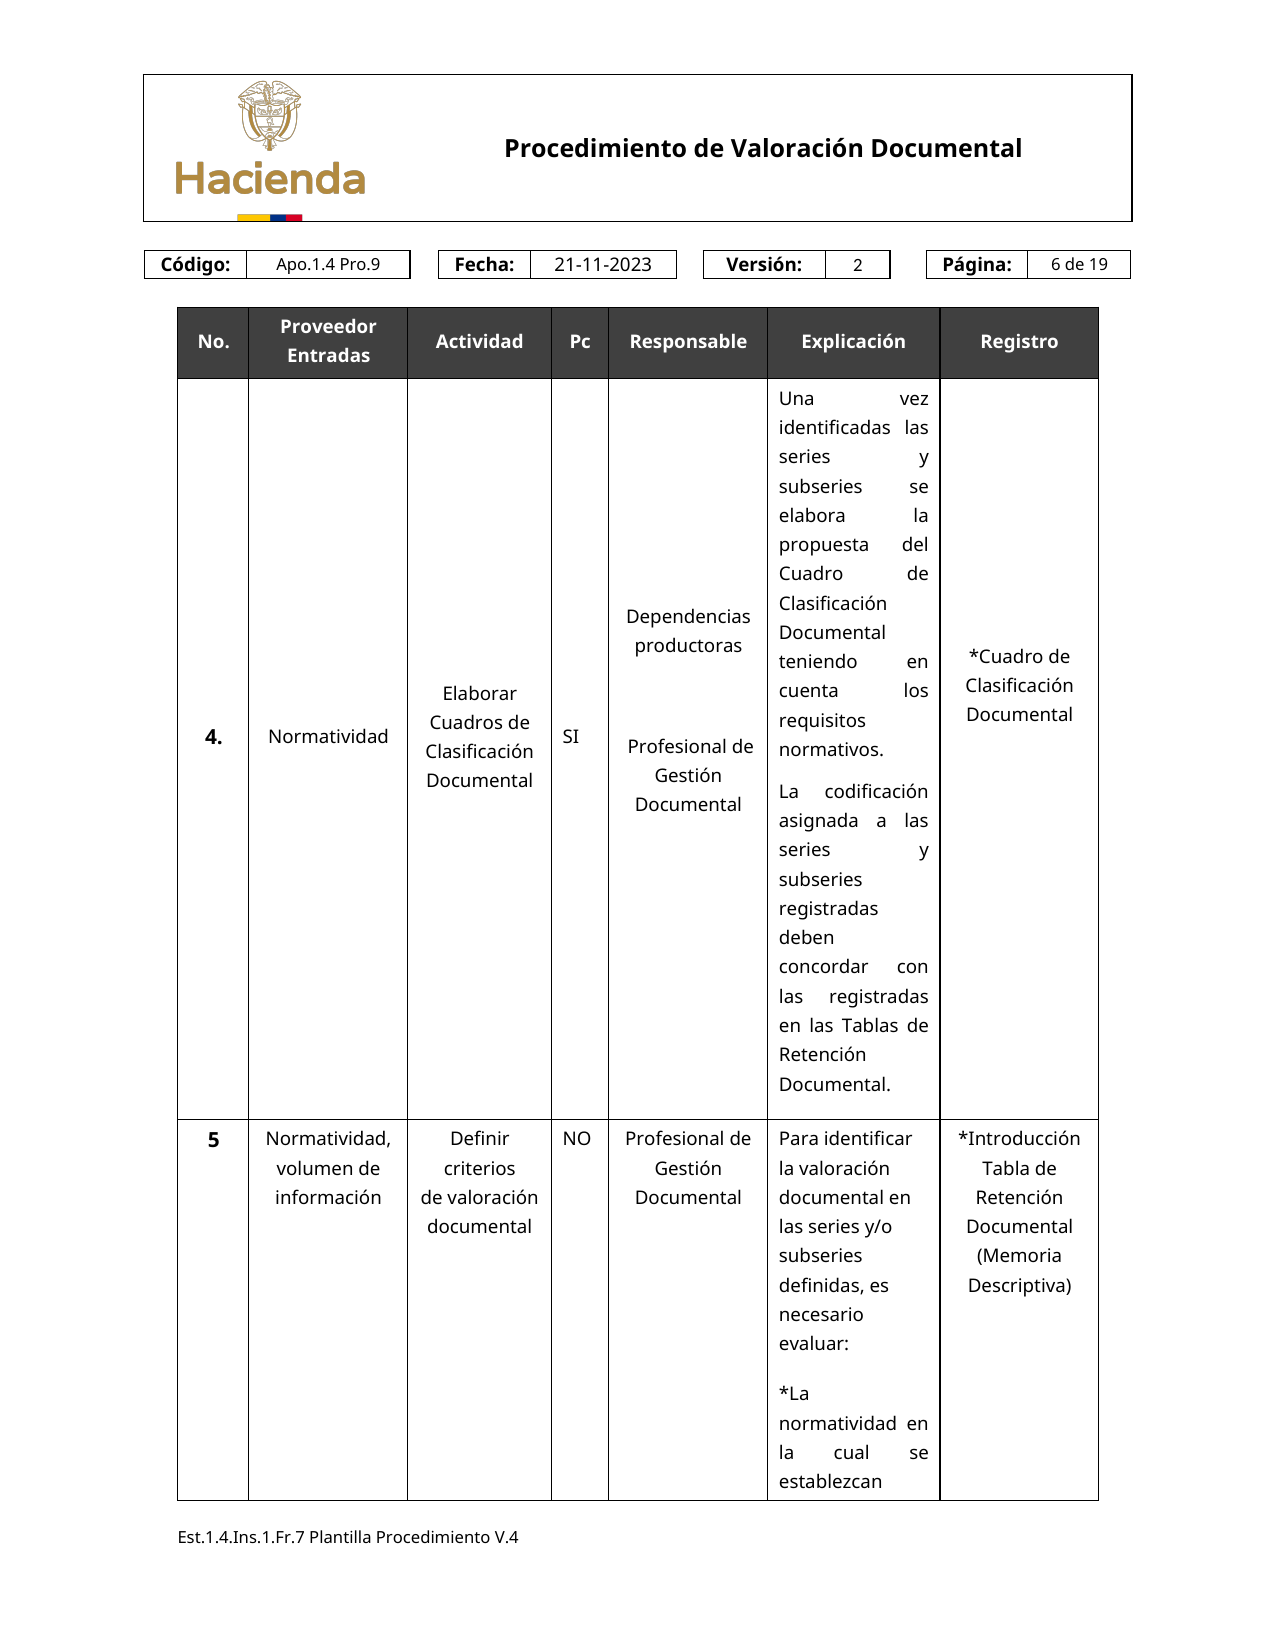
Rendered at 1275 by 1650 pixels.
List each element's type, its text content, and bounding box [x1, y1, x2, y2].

picture [169, 75, 370, 221]
table_header Responsable [609, 308, 767, 378]
table_cell NO [552, 1120, 608, 1500]
table_cell 4. [178, 379, 248, 1119]
table_cell Elaborar Cuadros de Clasificación Documental [408, 379, 551, 1119]
table_cell *Cuadro de Clasificación Documental [941, 379, 1098, 1119]
table_cell 5 [178, 1120, 248, 1500]
table_cell Dependencias productoras Profesional de Gestión Documental [609, 379, 767, 1119]
table_header Registro [941, 308, 1098, 378]
table_cell Definir criterios de valoración documental [408, 1120, 551, 1500]
table_cell Normatividad, volumen de información [249, 1120, 407, 1500]
table_cell SI [552, 379, 608, 1119]
table_header Pc [552, 308, 608, 378]
table_header Actividad [408, 308, 551, 378]
table_cell Profesional de Gestión Documental [609, 1120, 767, 1500]
table_cell *Introducción Tabla de Retención Documental (Memoria Descriptiva) [941, 1120, 1098, 1500]
table_header Explicación [768, 308, 939, 378]
table_header No. [178, 308, 248, 378]
table_cell Una vez identificadas las series y subseries se elabora la propuesta del Cuadro de Clasificación Documental teniendo en cuenta los requisitos normativos. La codificación asignada a las series y subseries registradas deben concordar con las registradas en las Tablas de Retención Documental. [768, 379, 939, 1119]
table_cell Normatividad [249, 379, 407, 1119]
table_header Proveedor Entradas [249, 308, 407, 378]
